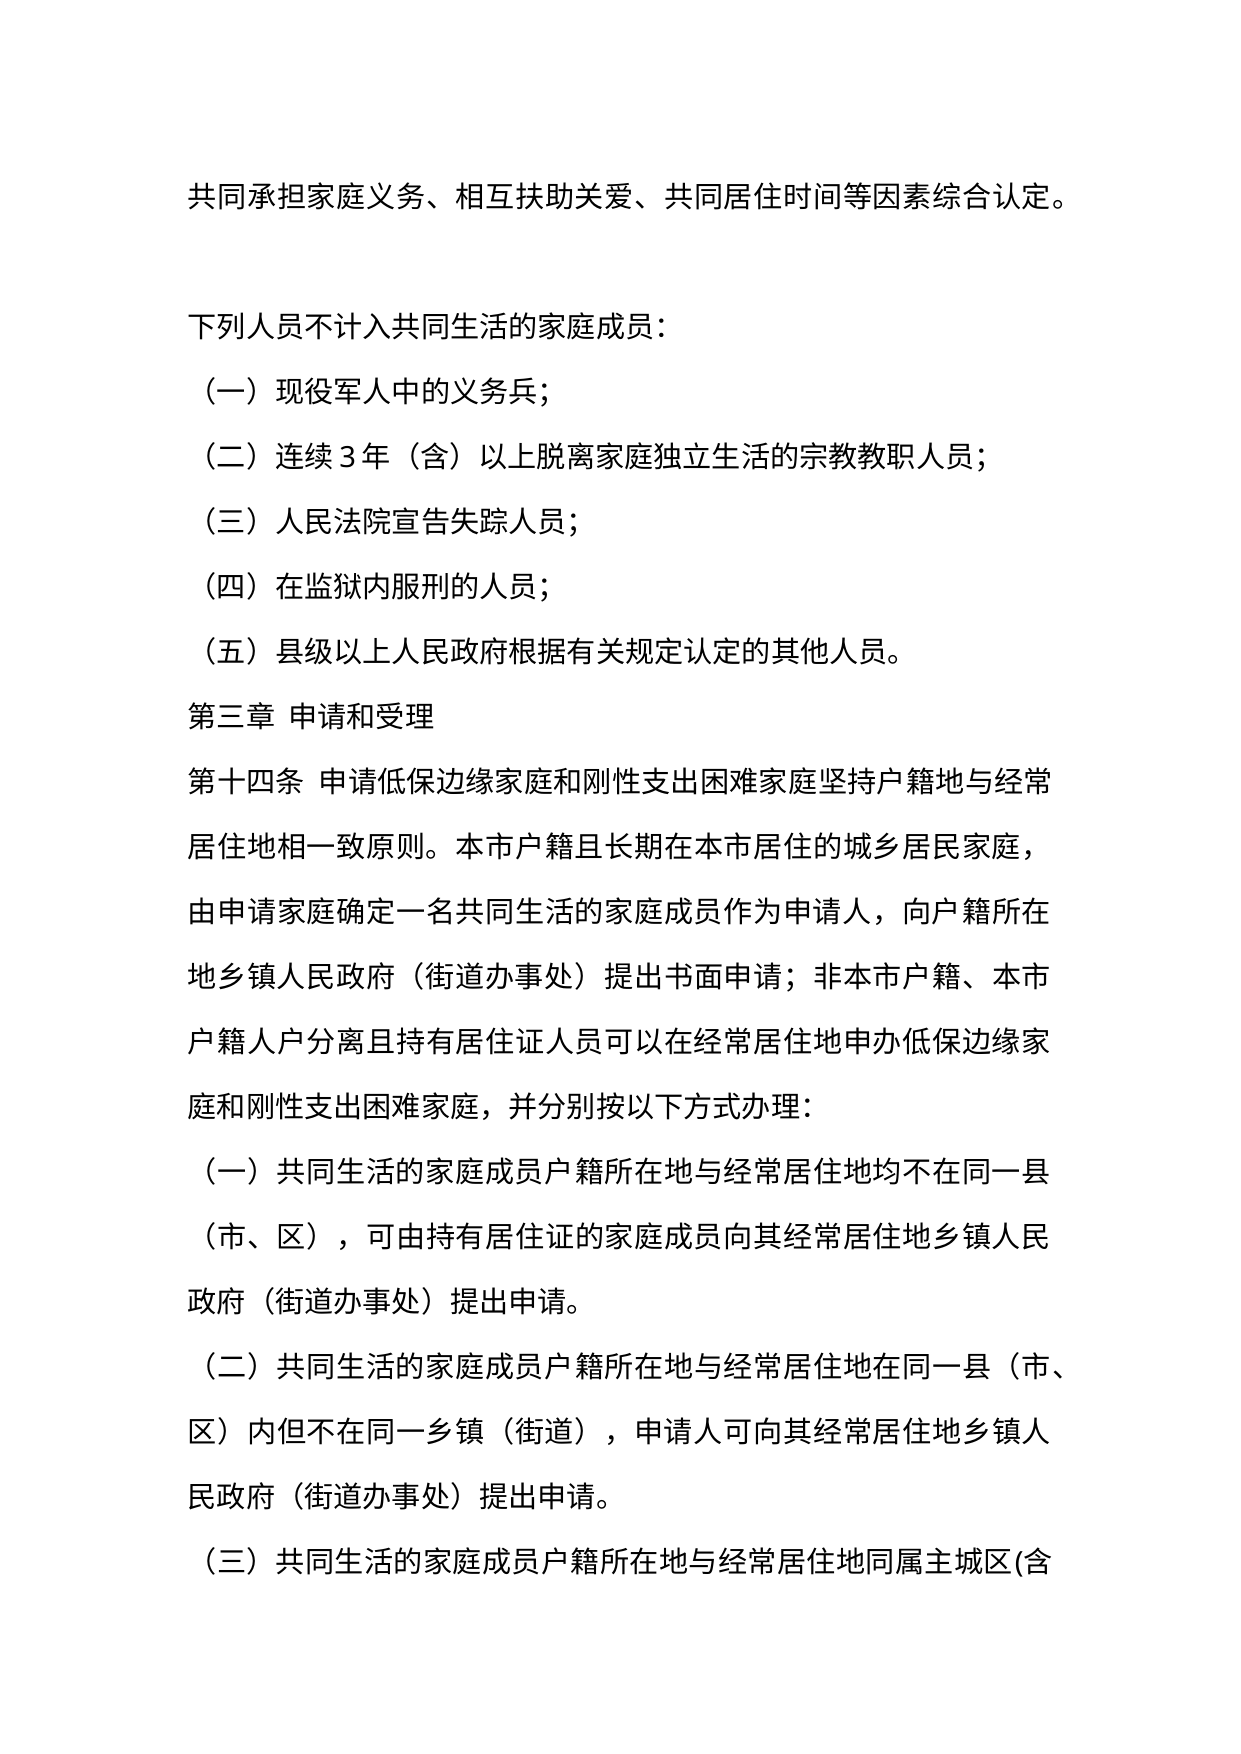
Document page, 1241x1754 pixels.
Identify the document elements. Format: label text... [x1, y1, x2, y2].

text （一）共同生活的家庭成员户籍所在地与经常居住地均不在同一县（市、区），可由持有居住证的家庭成员向其经常居住地乡镇人民政府（街道办事处）提出申请。 [187, 1137, 1053, 1332]
text 第三章 申请和受理 [187, 682, 1053, 747]
text 第十四条 申请低保边缘家庭和刚性支出困难家庭坚持户籍地与经常居住地相一致原则。本市户籍且长期在本市居住的城乡居民家庭，由申请家庭确定一名共同生活的家庭成员作为申请人，向户籍所在地乡镇人民政府（街道办事处）提出书面申请；非本市户籍、本市户籍人户分离且持有居住证人员可以在经常居住地申办低保边缘家庭和刚性支出困难家庭，并分别按以下方式办理： [187, 747, 1053, 1137]
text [187, 162, 1053, 292]
text （二）连续3年（含）以上脱离家庭独立生活的宗教教职人员； [187, 422, 1053, 487]
text 下列人员不计入共同生活的家庭成员： [187, 292, 1053, 357]
text （一）现役军人中的义务兵； [187, 357, 1053, 422]
text （五）县级以上人民政府根据有关规定认定的其他人员。 [187, 617, 1053, 682]
text （四）在监狱内服刑的人员； [187, 552, 1053, 617]
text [187, 1527, 1053, 1592]
text （二）共同生活的家庭成员户籍所在地与经常居住地在同一县（市、区）内但不在同一乡镇（街道），申请人可向其经常居住地乡镇人民政府（街道办事处）提出申请。 [187, 1332, 1053, 1527]
text （三）人民法院宣告失踪人员； [187, 487, 1053, 552]
